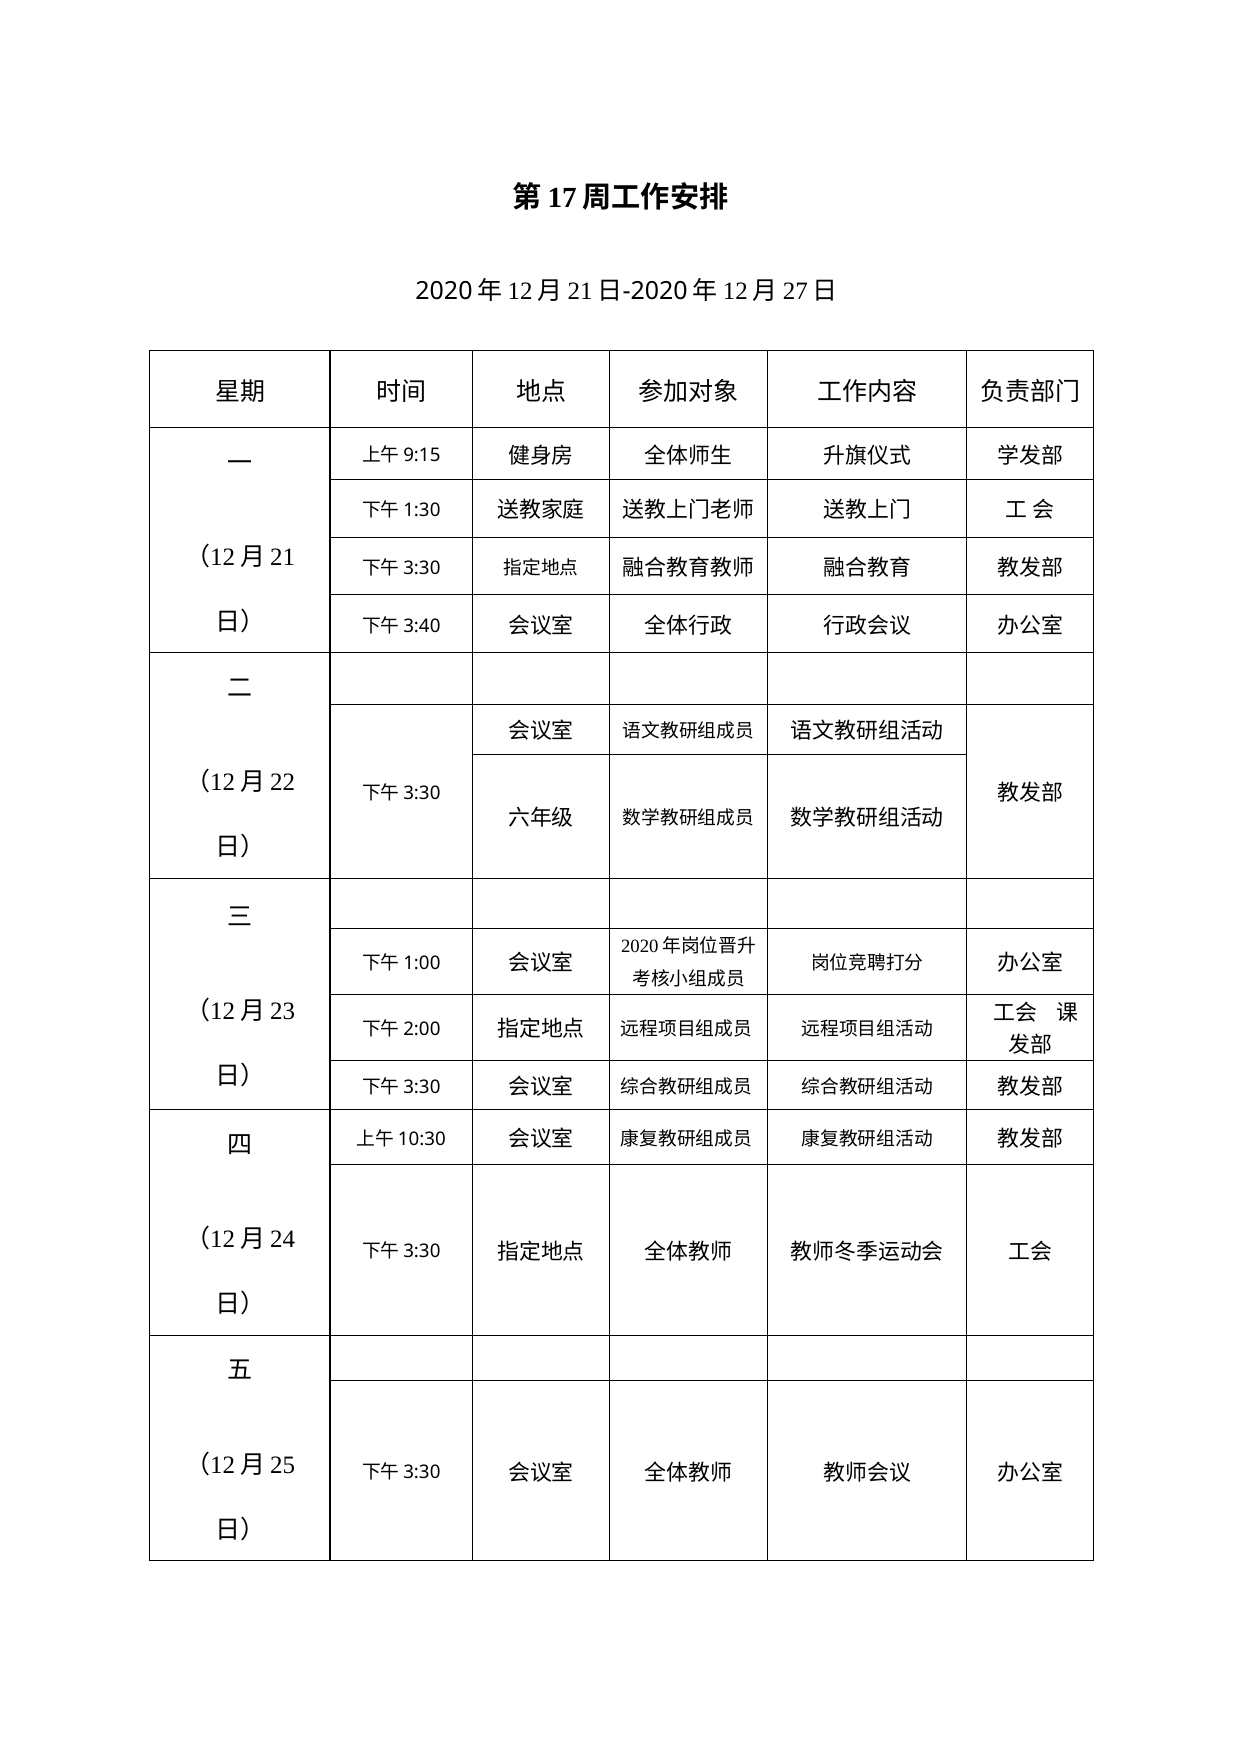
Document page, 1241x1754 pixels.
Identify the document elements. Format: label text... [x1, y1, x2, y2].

table_cell [967, 879, 1093, 927]
table_cell [473, 879, 609, 927]
table_cell [331, 1336, 472, 1380]
table_cell 升旗仪式 [768, 428, 966, 479]
table_cell [768, 879, 966, 927]
table_header 星期 [150, 351, 329, 427]
table_cell 全体教师 [610, 1165, 767, 1334]
text 2020年12月21日-2020年12月27日 [187, 256, 1053, 321]
table_cell 一 （12月21日） [150, 428, 329, 652]
table_cell 教师冬季运动会 [768, 1165, 966, 1334]
table_cell [967, 1336, 1093, 1380]
table_cell 语文教研组成员 [610, 705, 767, 754]
table_cell 指定地点 [473, 538, 609, 594]
table_cell 办公室 [967, 595, 1093, 652]
table_cell 下午1:00 [331, 929, 472, 993]
table_cell 下午1:30 [331, 480, 472, 537]
table_cell 上午10:30 [331, 1110, 472, 1164]
table_cell 数学教研组成员 [610, 755, 767, 877]
table_cell 教师会议 [768, 1381, 966, 1560]
table_header 时间 [331, 351, 472, 427]
table_cell 下午3:30 [331, 1061, 472, 1109]
table_cell 下午3:30 [331, 1381, 472, 1560]
table_cell [331, 653, 472, 704]
table_cell 学发部 [967, 428, 1093, 479]
table_cell 办公室 [967, 929, 1093, 993]
table_cell 2020年岗位晋升考核小组成员 [610, 929, 767, 993]
table_cell 全体行政 [610, 595, 767, 652]
table_header 地点 [473, 351, 609, 427]
table_cell 会议室 [473, 929, 609, 993]
table_header 参加对象 [610, 351, 767, 427]
table_cell [768, 1336, 966, 1380]
table_cell 康复教研组成员 [610, 1110, 767, 1164]
table_cell 远程项目组活动 [768, 995, 966, 1059]
table_cell 指定地点 [473, 995, 609, 1059]
table_cell 教发部 [967, 1110, 1093, 1164]
table_cell 数学教研组活动 [768, 755, 966, 877]
table_cell 下午3:30 [331, 705, 472, 877]
table_cell [331, 879, 472, 927]
table_cell [610, 653, 767, 704]
table_cell 远程项目组成员 [610, 995, 767, 1059]
table_cell [473, 1336, 609, 1380]
table_cell 会议室 [473, 705, 609, 754]
table_cell 送教上门 [768, 480, 966, 537]
table_cell 全体教师 [610, 1381, 767, 1560]
table_header 负责部门 [967, 351, 1093, 427]
table_cell 下午2:00 [331, 995, 472, 1059]
table_cell 送教家庭 [473, 480, 609, 537]
table_cell 综合教研组成员 [610, 1061, 767, 1109]
table_cell 三 （12月23日） [150, 879, 329, 1109]
table_cell 五 （12月25日） [150, 1336, 329, 1560]
table_cell 二 （12月22日） [150, 653, 329, 877]
table_cell 健身房 [473, 428, 609, 479]
table_cell 行政会议 [768, 595, 966, 652]
table_header 工作内容 [768, 351, 966, 427]
table_cell 全体师生 [610, 428, 767, 479]
text 第17周工作安排 [187, 162, 1053, 227]
table_cell 工会 课发部 [967, 995, 1093, 1059]
table_cell [967, 653, 1093, 704]
table_cell 语文教研组活动 [768, 705, 966, 754]
table_cell 下午3:30 [331, 1165, 472, 1334]
table_cell 办公室 [967, 1381, 1093, 1560]
table_cell 教发部 [967, 705, 1093, 877]
table_cell 岗位竞聘打分 [768, 929, 966, 993]
table_cell 康复教研组活动 [768, 1110, 966, 1164]
table_cell 会议室 [473, 1061, 609, 1109]
table_cell 下午3:30 [331, 538, 472, 594]
table_cell 综合教研组活动 [768, 1061, 966, 1109]
table_cell 教发部 [967, 1061, 1093, 1109]
table_cell 送教上门老师 [610, 480, 767, 537]
table_cell 工 会 [967, 480, 1093, 537]
table_cell 会议室 [473, 595, 609, 652]
table_cell [610, 1336, 767, 1380]
table_cell 四 （12月24日） [150, 1110, 329, 1334]
table_cell 下午3:40 [331, 595, 472, 652]
table_cell 六年级 [473, 755, 609, 877]
table_cell 教发部 [967, 538, 1093, 594]
table_cell 融合教育教师 [610, 538, 767, 594]
table_cell [610, 879, 767, 927]
table_cell 会议室 [473, 1381, 609, 1560]
table_cell 会议室 [473, 1110, 609, 1164]
table_cell [473, 653, 609, 704]
table_cell 上午9:15 [331, 428, 472, 479]
table_cell 融合教育 [768, 538, 966, 594]
table_cell 工会 [967, 1165, 1093, 1334]
table_cell [768, 653, 966, 704]
table_cell 指定地点 [473, 1165, 609, 1334]
